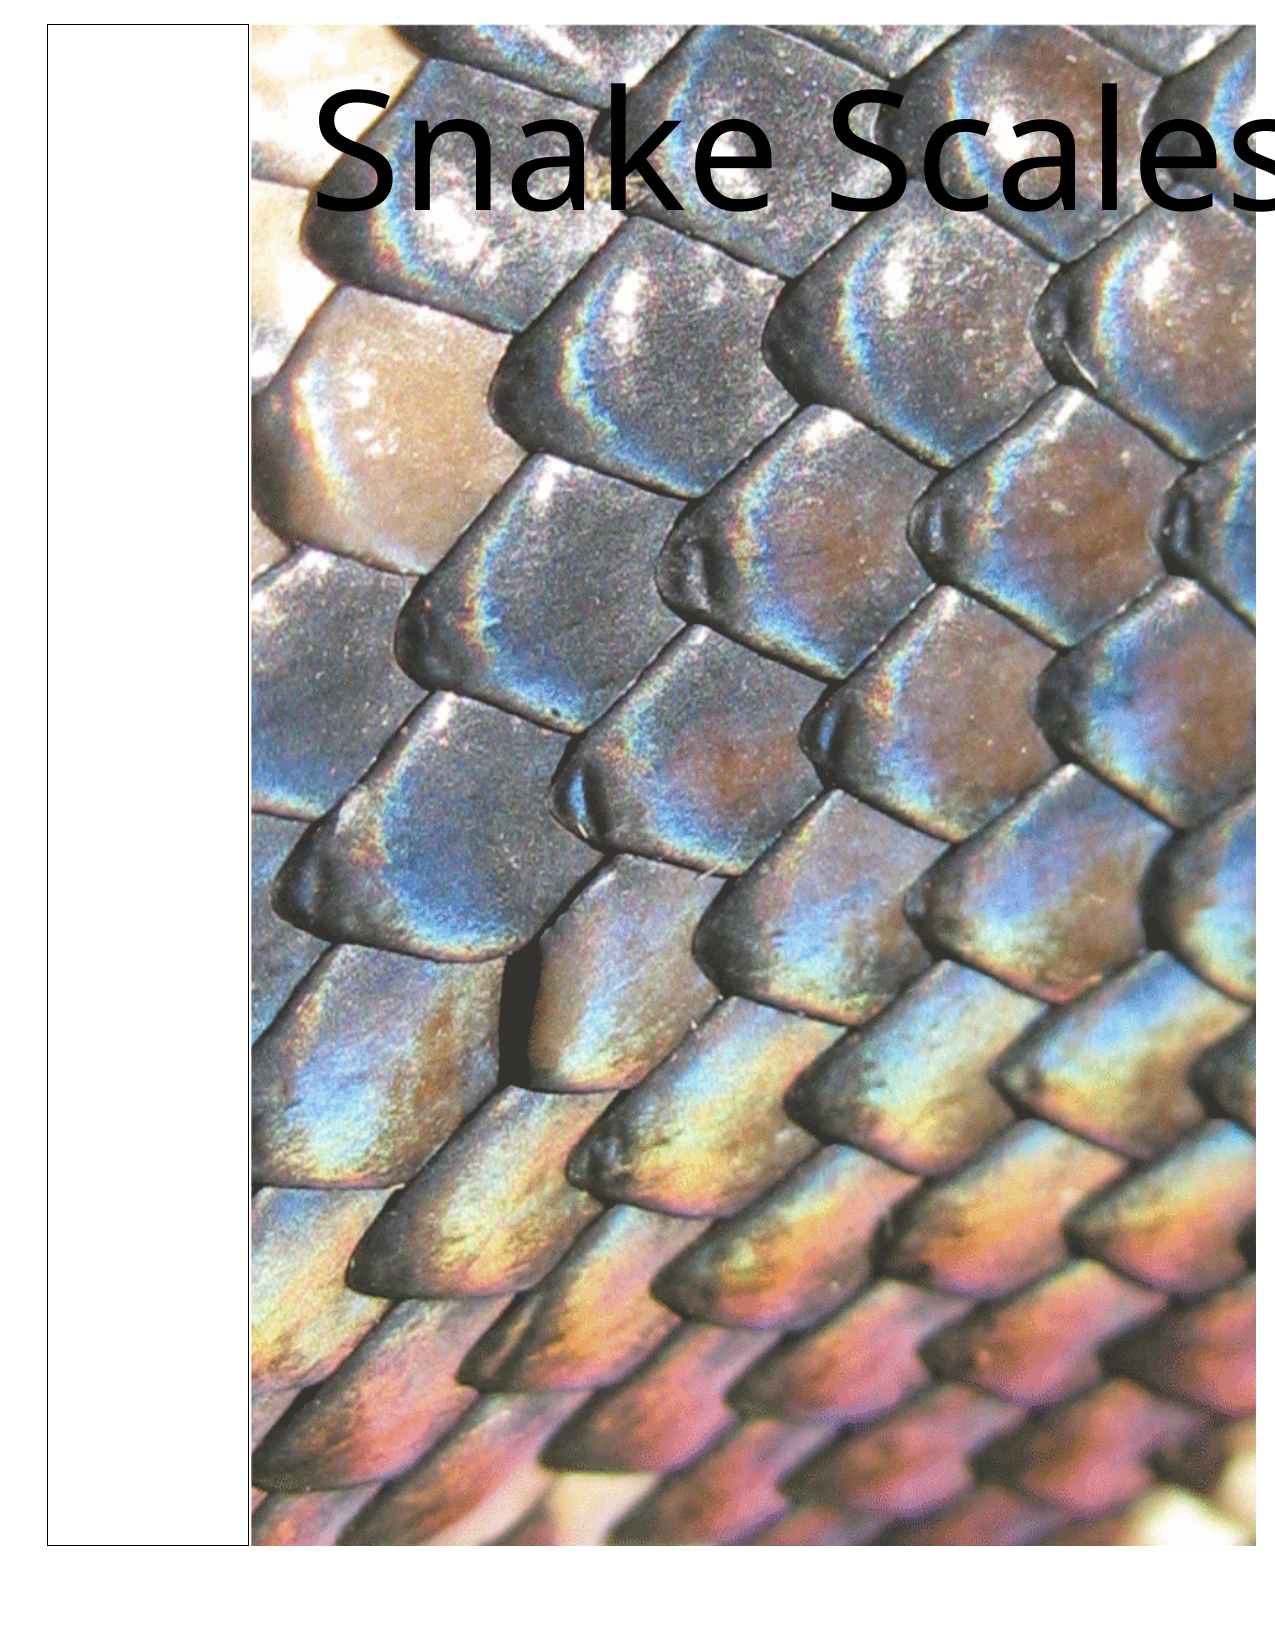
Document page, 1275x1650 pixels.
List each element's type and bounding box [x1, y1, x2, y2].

picture [252, 26, 1256, 1545]
picture [1248, 132, 1256, 152]
